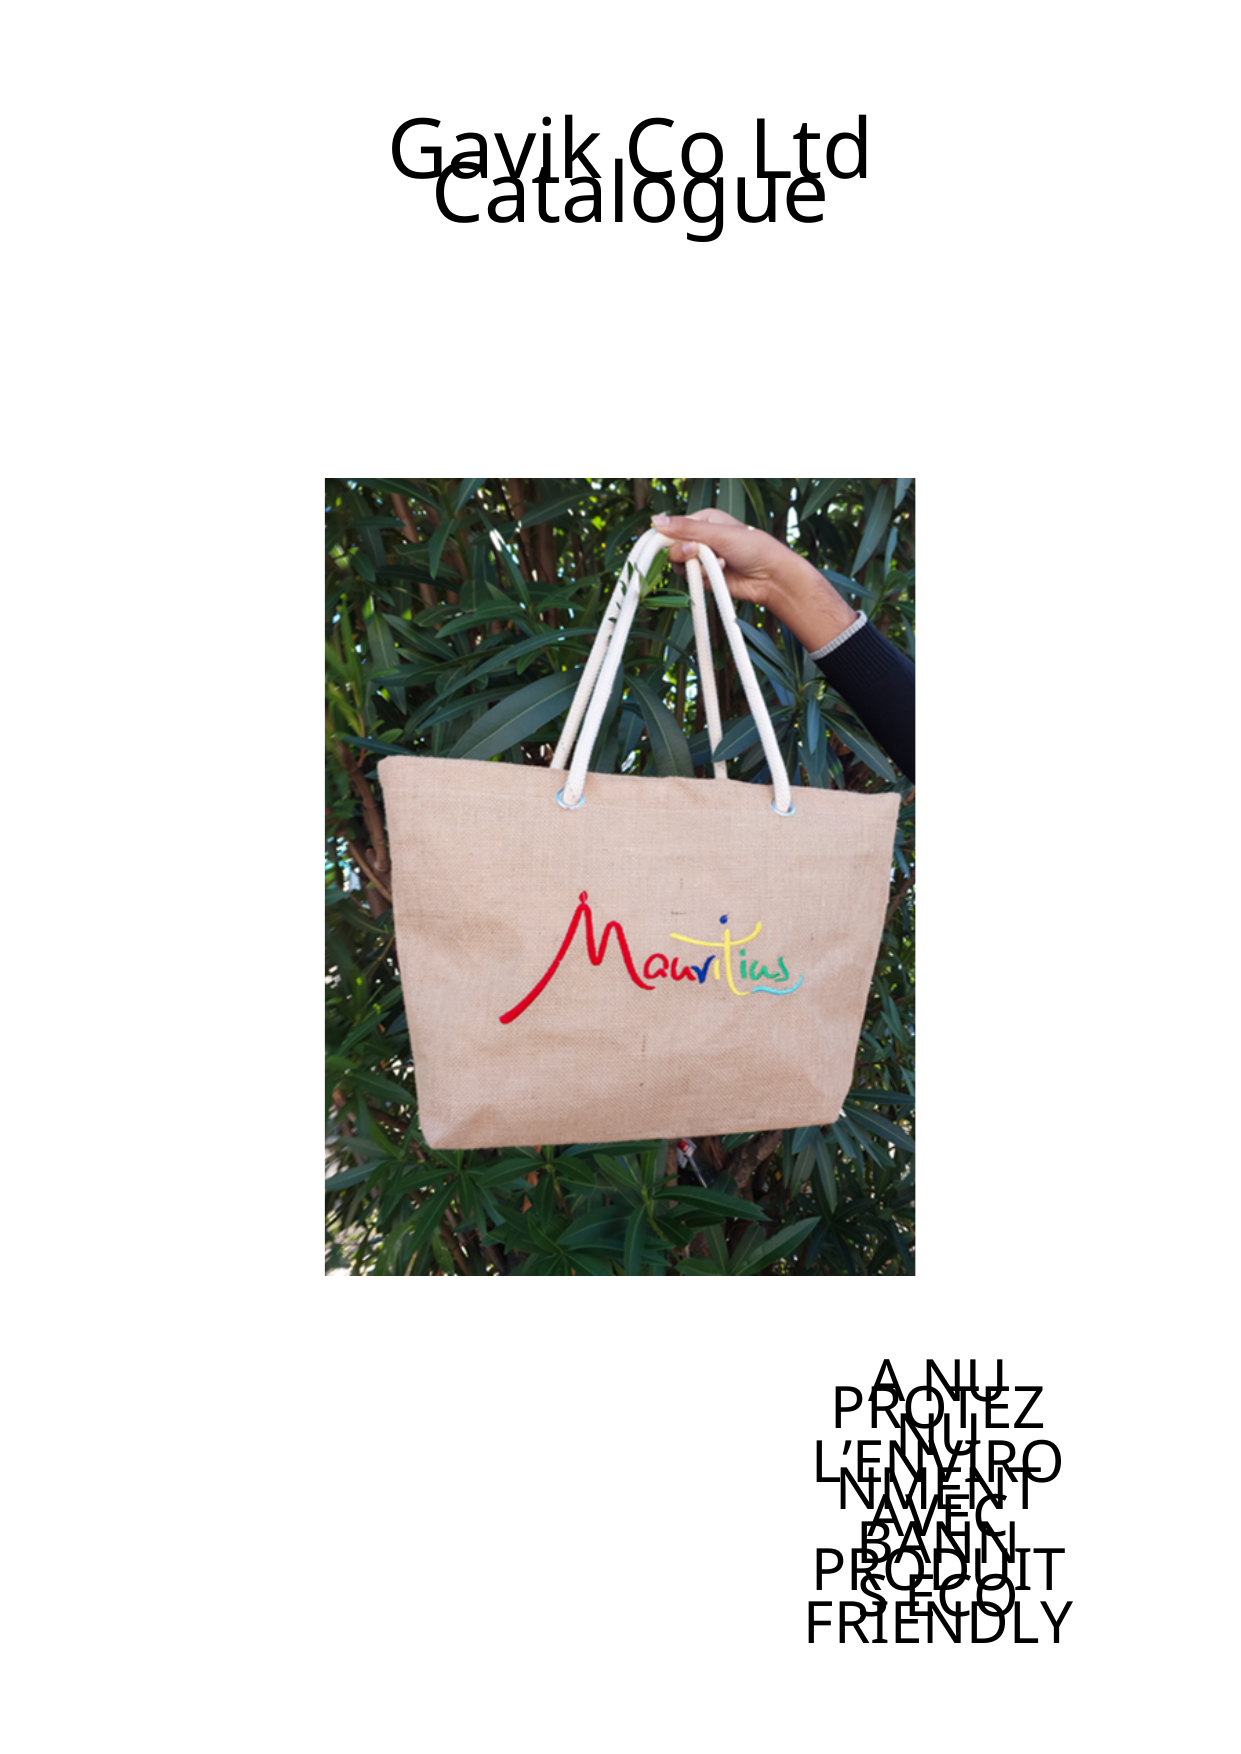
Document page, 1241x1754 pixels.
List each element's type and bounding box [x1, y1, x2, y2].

picture [324, 478, 916, 1276]
